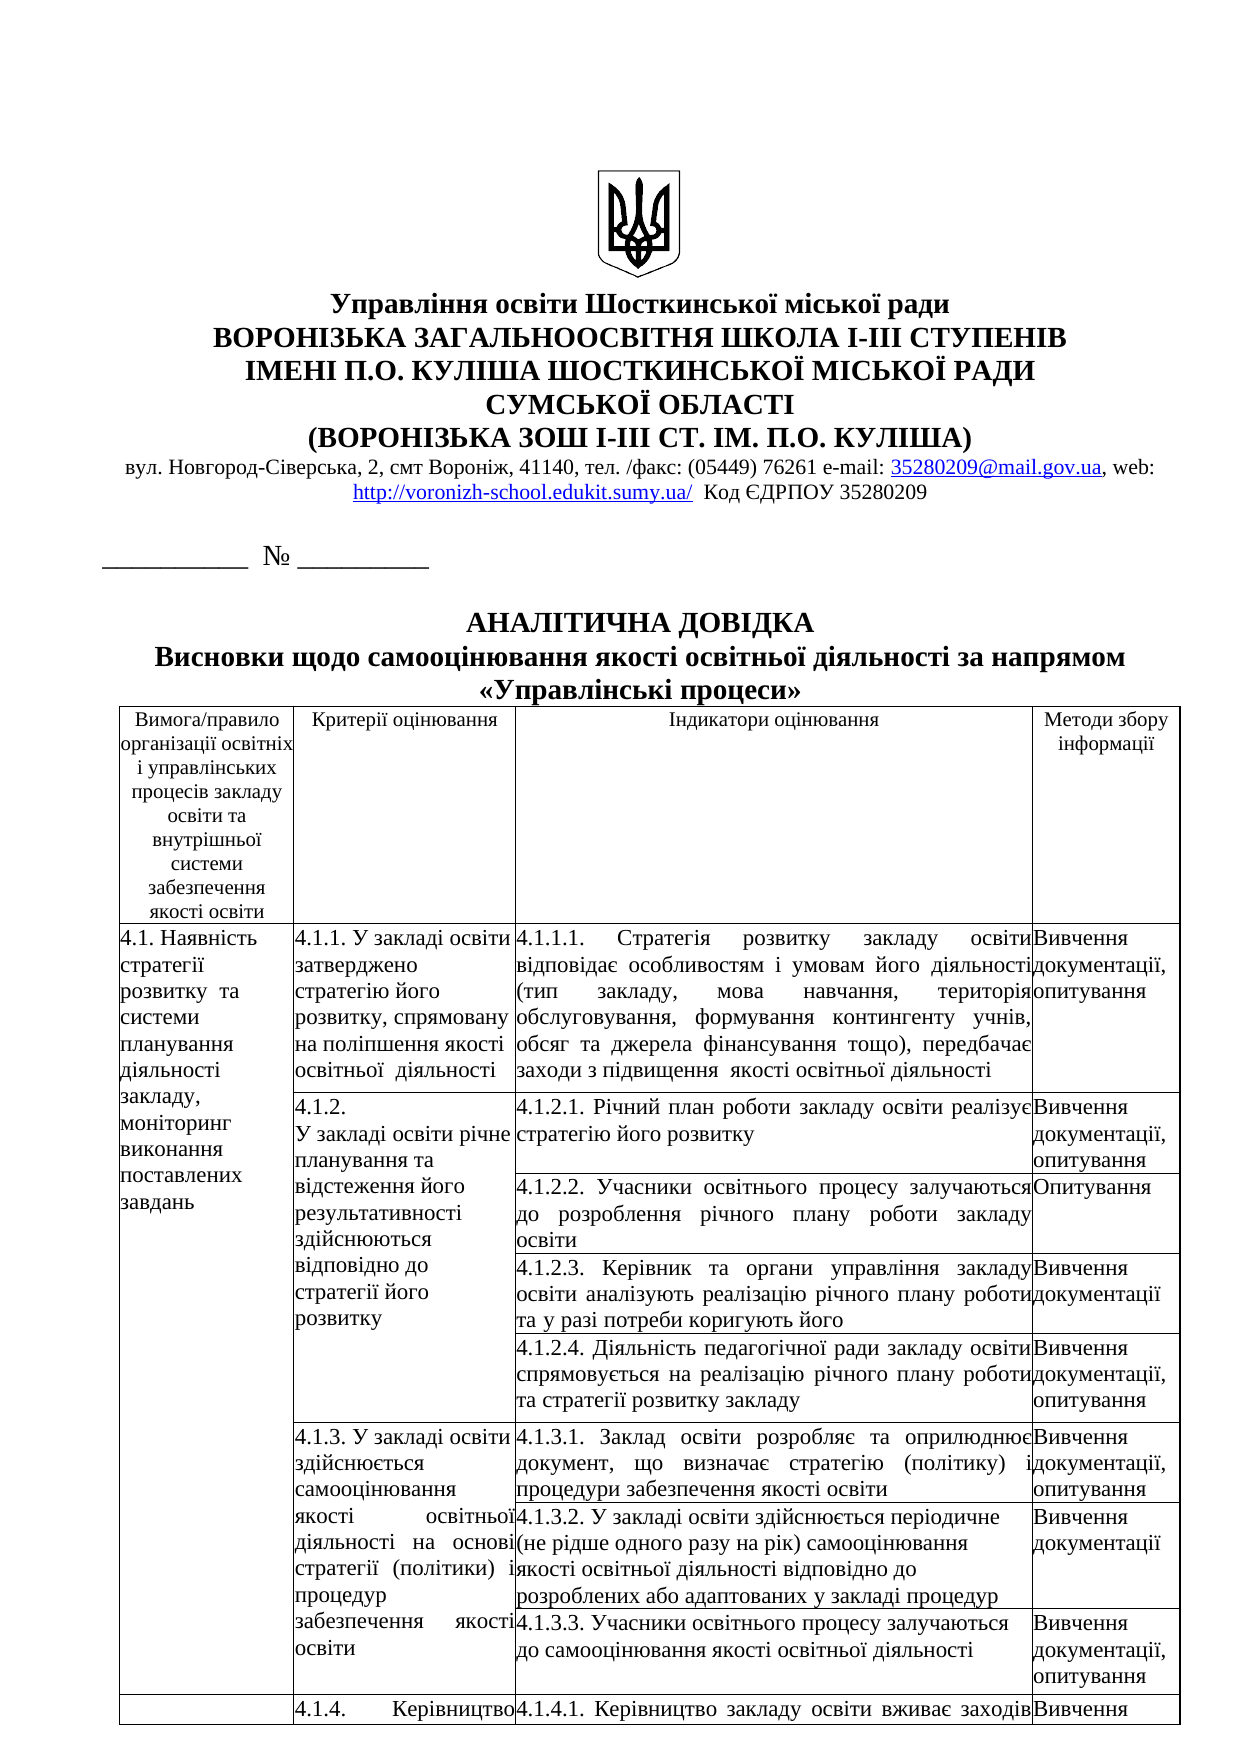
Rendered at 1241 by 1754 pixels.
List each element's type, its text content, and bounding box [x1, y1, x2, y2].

table_cell 4.1.2.3. Керівник та органи управління закладу освіти аналізують реалізацію річного плану роботи та у разі потреби коригують його [516, 1254, 1032, 1333]
table_cell Опитування [1033, 1174, 1179, 1252]
table_cell 4.1.3.2. У закладі освіти здійснюється періодичне (не рідше одного разу на рік) самооцінювання якості освітньої діяльності відповідно до розроблених або адаптованих у закладі процедур [516, 1503, 1032, 1608]
table_cell Вивчення документації [1033, 1503, 1179, 1608]
table_cell 4.1.2. У закладі освіти річне планування та відстеження його результативності здійснюються відповідно до стратегії його розвитку [294, 1093, 515, 1422]
text «Управлінські процеси» [102, 672, 1178, 706]
table_cell 4.1.3.1. Заклад освіти розробляє та оприлюднює документ, що визначає стратегію (політику) і процедури забезпечення якості освіти [516, 1423, 1032, 1502]
table_cell Вивчення документації [1033, 1254, 1179, 1333]
table_header Вимога/правило організації освітніх і управлінських процесів закладу освіти та внутрішньої системи забезпечення якості освіти [120, 707, 293, 923]
table_cell 4.1. Наявність стратегії розвитку та системи планування діяльності закладу, моніторинг виконання поставлених завдань [120, 924, 293, 1694]
table_cell 4.1.2.4. Діяльність педагогічної ради закладу освіти спрямовується на реалізацію річного плану роботи та стратегії розвитку закладу [516, 1334, 1032, 1422]
text АНАЛІТИЧНА ДОВІДКА [102, 605, 1178, 639]
table_cell Вивчення документації, опитування [1033, 1334, 1179, 1422]
table_header Критерії оцінювання [294, 707, 515, 923]
table_header Індикатори оцінювання [516, 707, 1032, 923]
text ІМЕНІ П.О. КУЛІША ШОСТКИНСЬКОЇ МІСЬКОЇ РАДИ [102, 353, 1178, 387]
text (ВОРОНІЗЬКА ЗОШ І-ІІІ СТ. ІМ. П.О. КУЛІША) [102, 421, 1178, 454]
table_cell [1033, 1609, 1179, 1694]
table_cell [1033, 1695, 1179, 1724]
text вул. Новгород-Сіверська, 2, смт Вороніж, 41140, тел. /факс: (05449) 76261 е-mail: 35280209@mail.gov.ua, web: http://voronizh-school.edukit.sumy.ua/ Код ЄДРПОУ 35280209 [102, 454, 1178, 504]
table_cell 4.1.1. У закладі освіти затверджено стратегію його розвитку, спрямовану на поліпшення якості освітньої діяльності [294, 924, 515, 1092]
table_cell 4.1.1.1. Стратегія розвитку закладу освіти відповідає особливостям і умовам його діяльності (тип закладу, мова навчання, територія обслуговування, формування контингенту учнів, обсяг та джерела фінансування тощо), передбачає заходи з підвищення якості освітньої діяльності [516, 924, 1032, 1092]
table_cell 4.1.3.3. Учасники освітнього процесу залучаються до самооцінювання якості освітньої діяльності [516, 1609, 1032, 1694]
text ВОРОНІЗЬКА ЗАГАЛЬНООСВІТНЯ ШКОЛА І-ІІІ СТУПЕНІВ [102, 320, 1178, 353]
subtitle Висновки щодо самооцінювання якості освітньої діяльності за напрямом [102, 639, 1178, 672]
table_cell 4.1.2.1. Річний план роботи закладу освіти реалізує стратегію його розвитку [516, 1093, 1032, 1172]
table_cell Вивчення документації, опитування [1033, 1093, 1179, 1172]
table_cell 4.1.3. У закладі освіти здійснюється самооцінювання якості освітньої діяльності на основі стратегії (політики) і процедур забезпечення якості освіти [294, 1423, 515, 1694]
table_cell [294, 1695, 515, 1724]
text СУМСЬКОЇ ОБЛАСТІ [102, 387, 1178, 421]
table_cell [516, 1695, 1032, 1724]
text Управління освіти Шосткинської міської ради [102, 286, 1178, 320]
text __________ № _________ [102, 538, 1178, 572]
table_header Методи збору інформації [1033, 707, 1179, 923]
table_cell [120, 1695, 293, 1724]
table_cell Вивчення документації, опитування [1033, 924, 1179, 1092]
table_cell Вивчення документації, опитування [1033, 1423, 1179, 1502]
table_cell 4.1.2.2. Учасники освітнього процесу залучаються до розроблення річного плану роботи закладу освіти [516, 1174, 1032, 1252]
